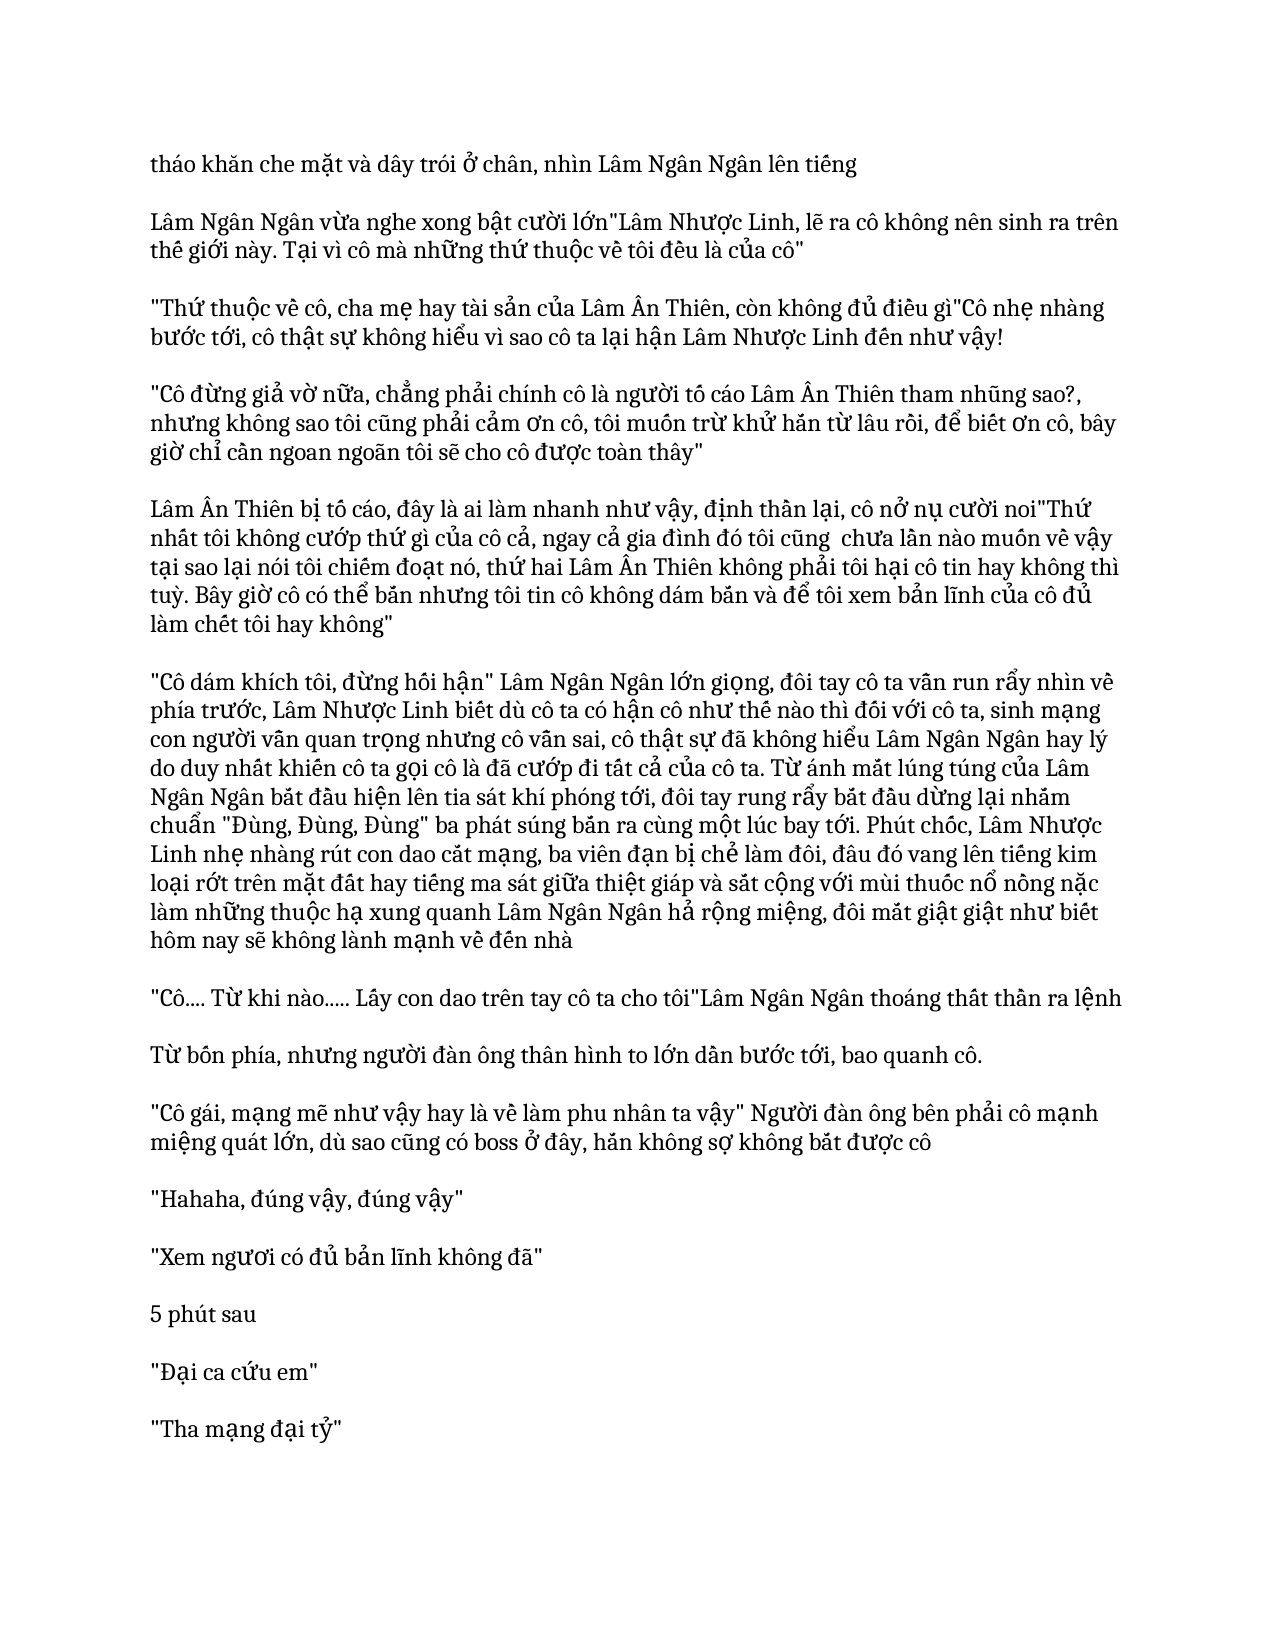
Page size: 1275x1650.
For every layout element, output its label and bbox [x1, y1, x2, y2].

text [150, 150, 1125, 1472]
